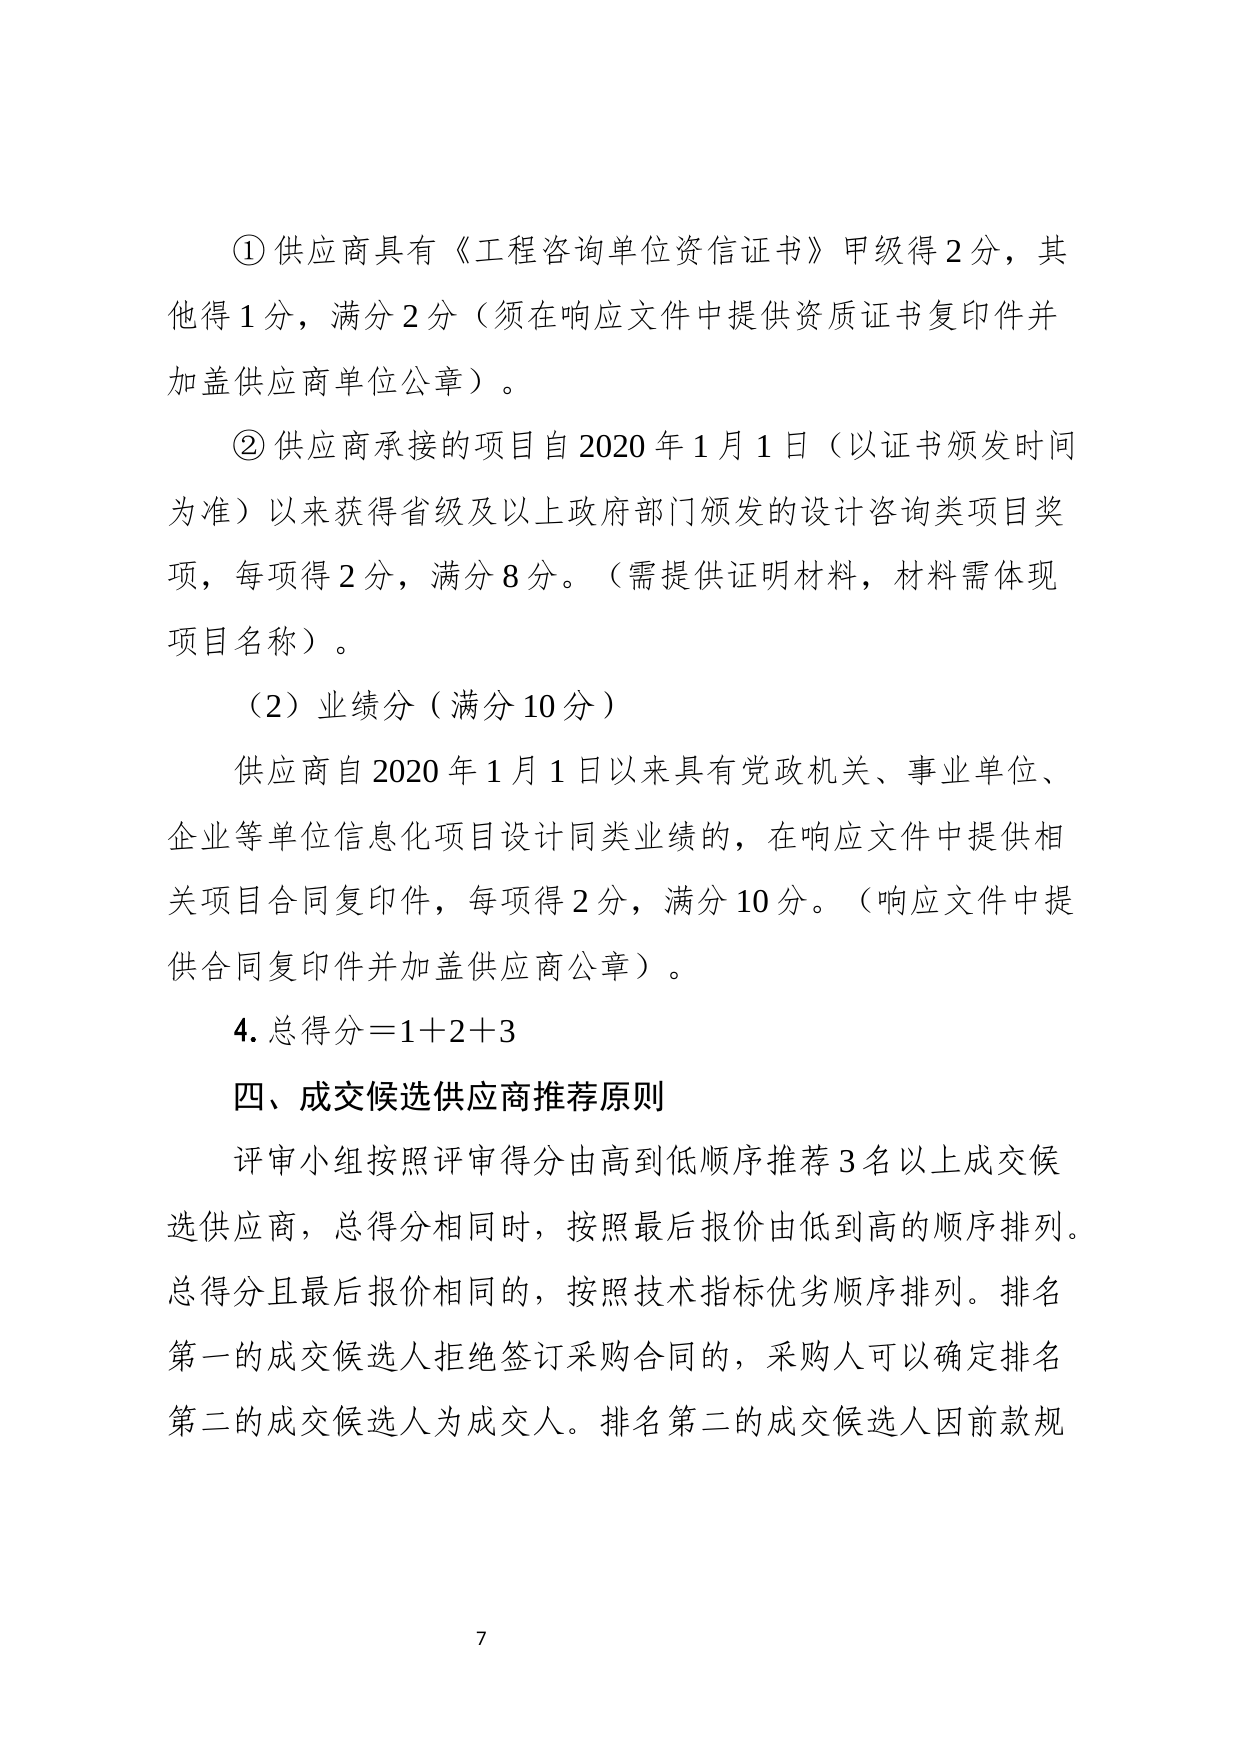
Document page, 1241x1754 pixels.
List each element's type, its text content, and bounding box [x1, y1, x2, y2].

text 四、成交候选供应商推荐原则 [165, 1062, 1087, 1127]
text ①供应商具有《工程咨询单位资信证书》甲级得2分，其他得1分，满分2分（须在响应文件中提供资质证书复印件并加盖供应商单位公章）。 [165, 217, 1087, 412]
text （2）业绩分（满分10分） [165, 672, 1087, 737]
text 供应商自2020年1月1日以来具有党政机关、事业单位、企业等单位信息化项目设计同类业绩的，在响应文件中提供相关项目合同复印件，每项得2分，满分10分。（响应文件中提供合同复印件并加盖供应商公章）。 [165, 737, 1087, 997]
text ②供应商承接的项目自2020年1月1日（以证书颁发时间为准）以来获得省级及以上政府部门颁发的设计咨询类项目奖项，每项得2分，满分8分。（需提供证明材料，材料需体现项目名称）。 [165, 412, 1087, 672]
text 4.总得分＝1＋2＋3 [165, 997, 1087, 1062]
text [165, 1127, 1087, 1452]
